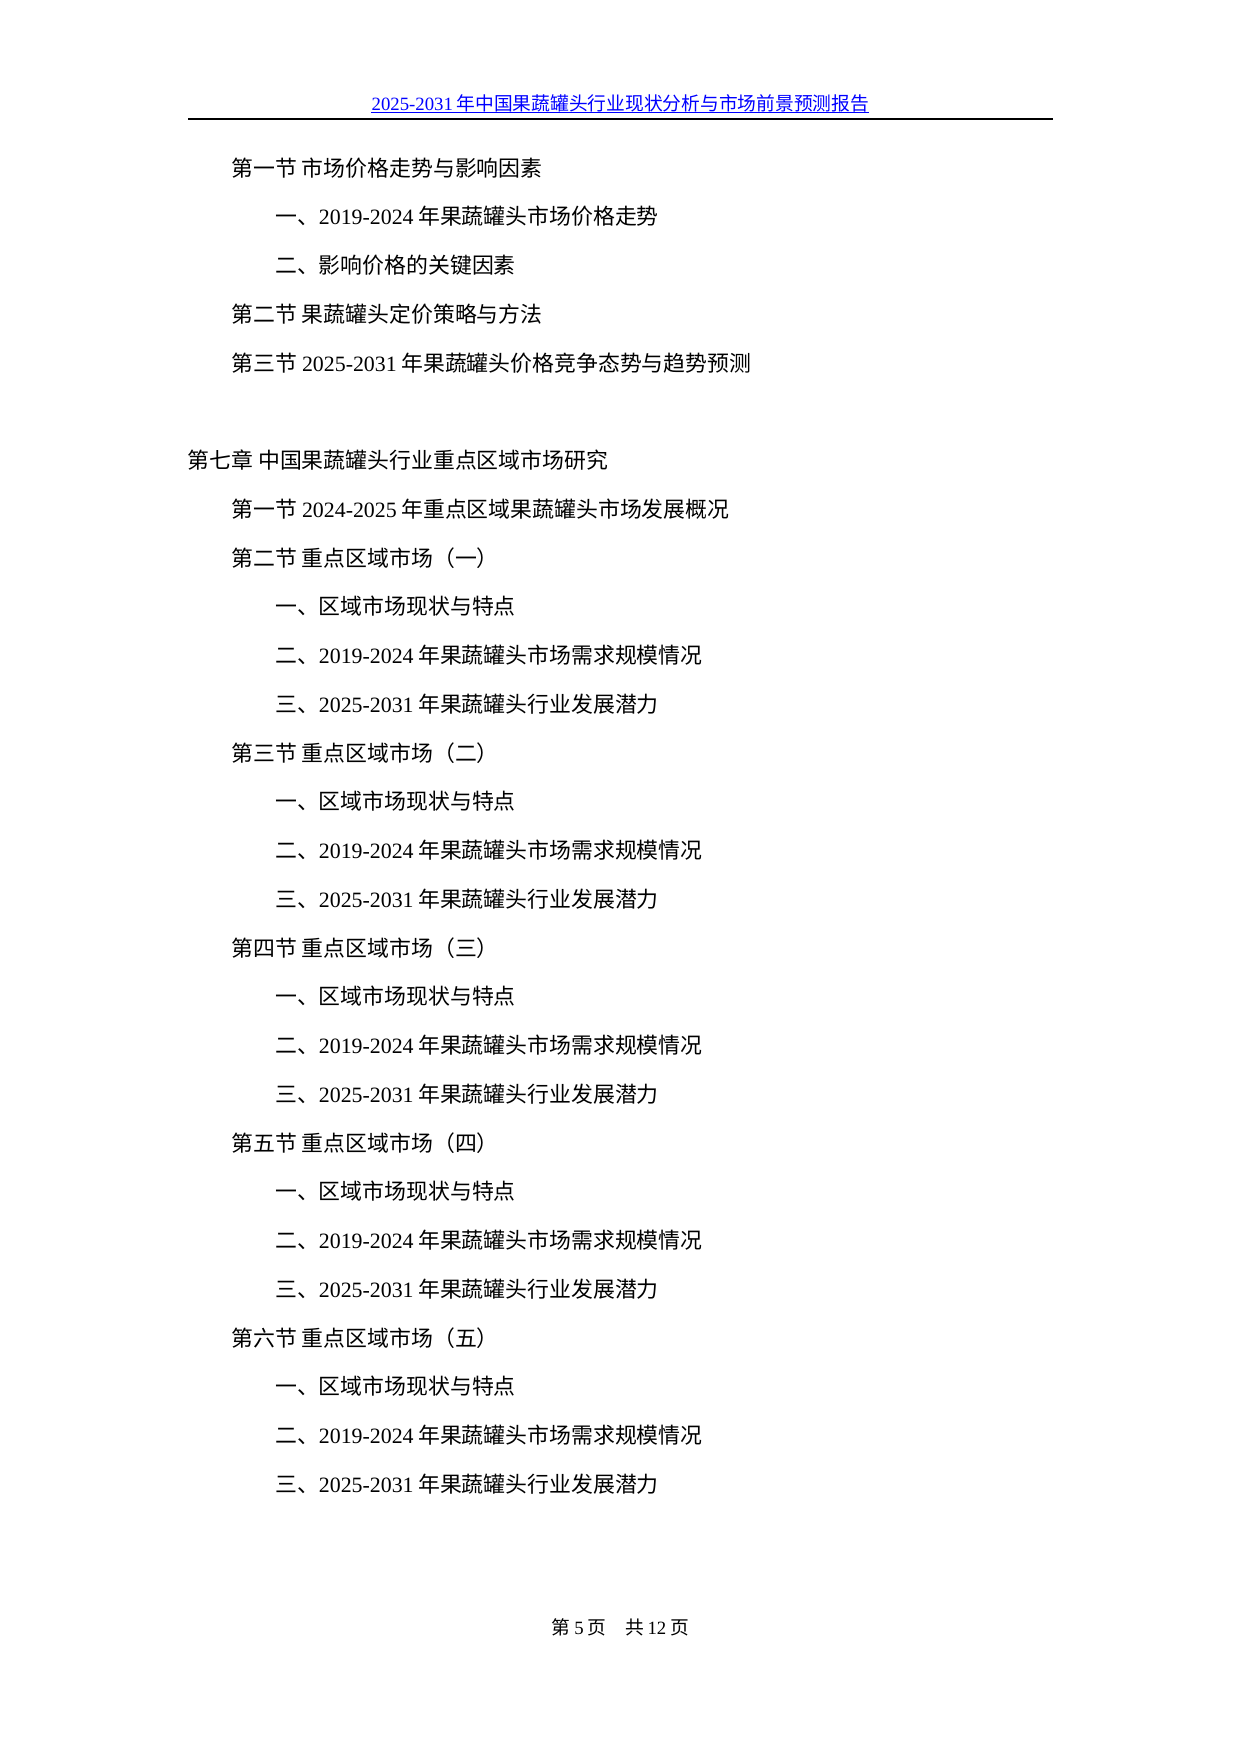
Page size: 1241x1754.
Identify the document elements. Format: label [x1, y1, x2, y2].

text [187, 150, 1053, 1499]
